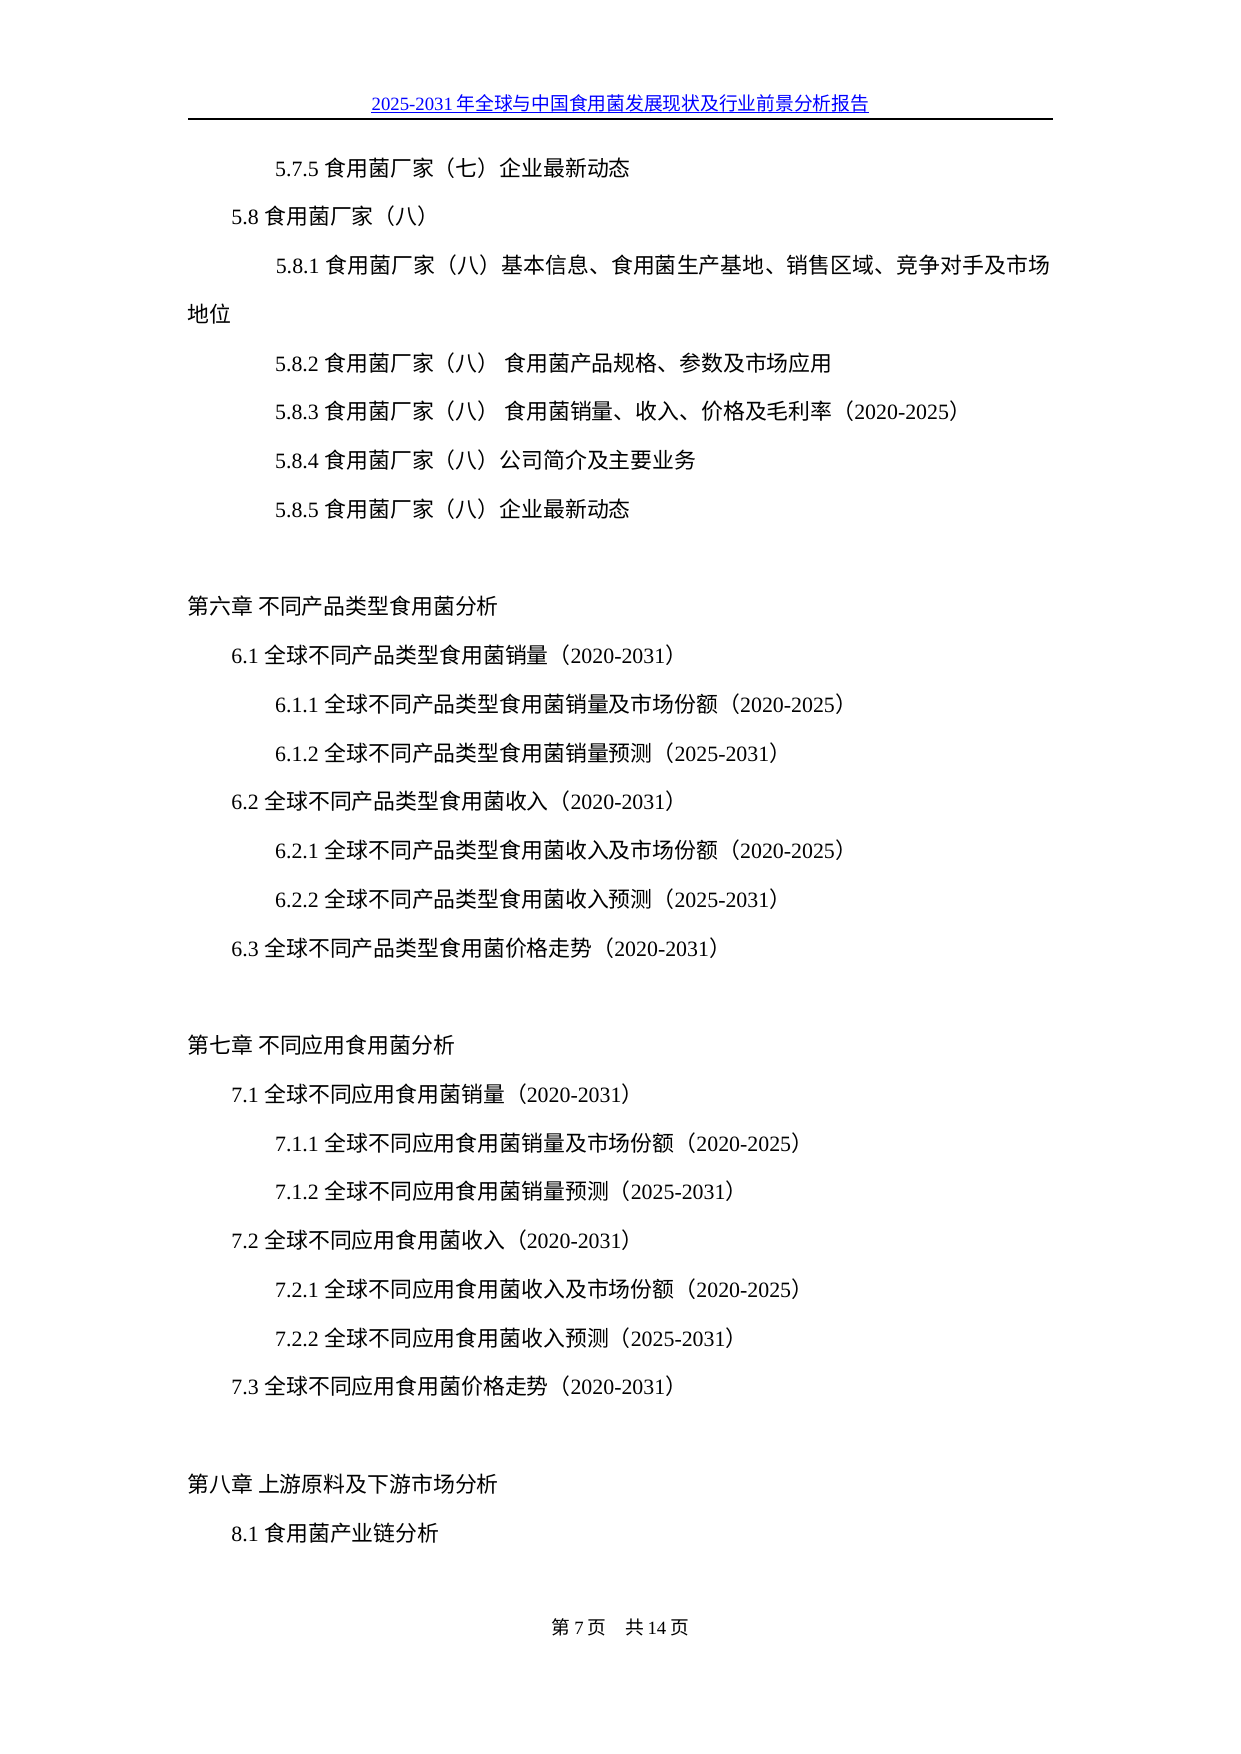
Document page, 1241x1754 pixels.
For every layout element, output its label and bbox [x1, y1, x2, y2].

text [187, 150, 1053, 1548]
